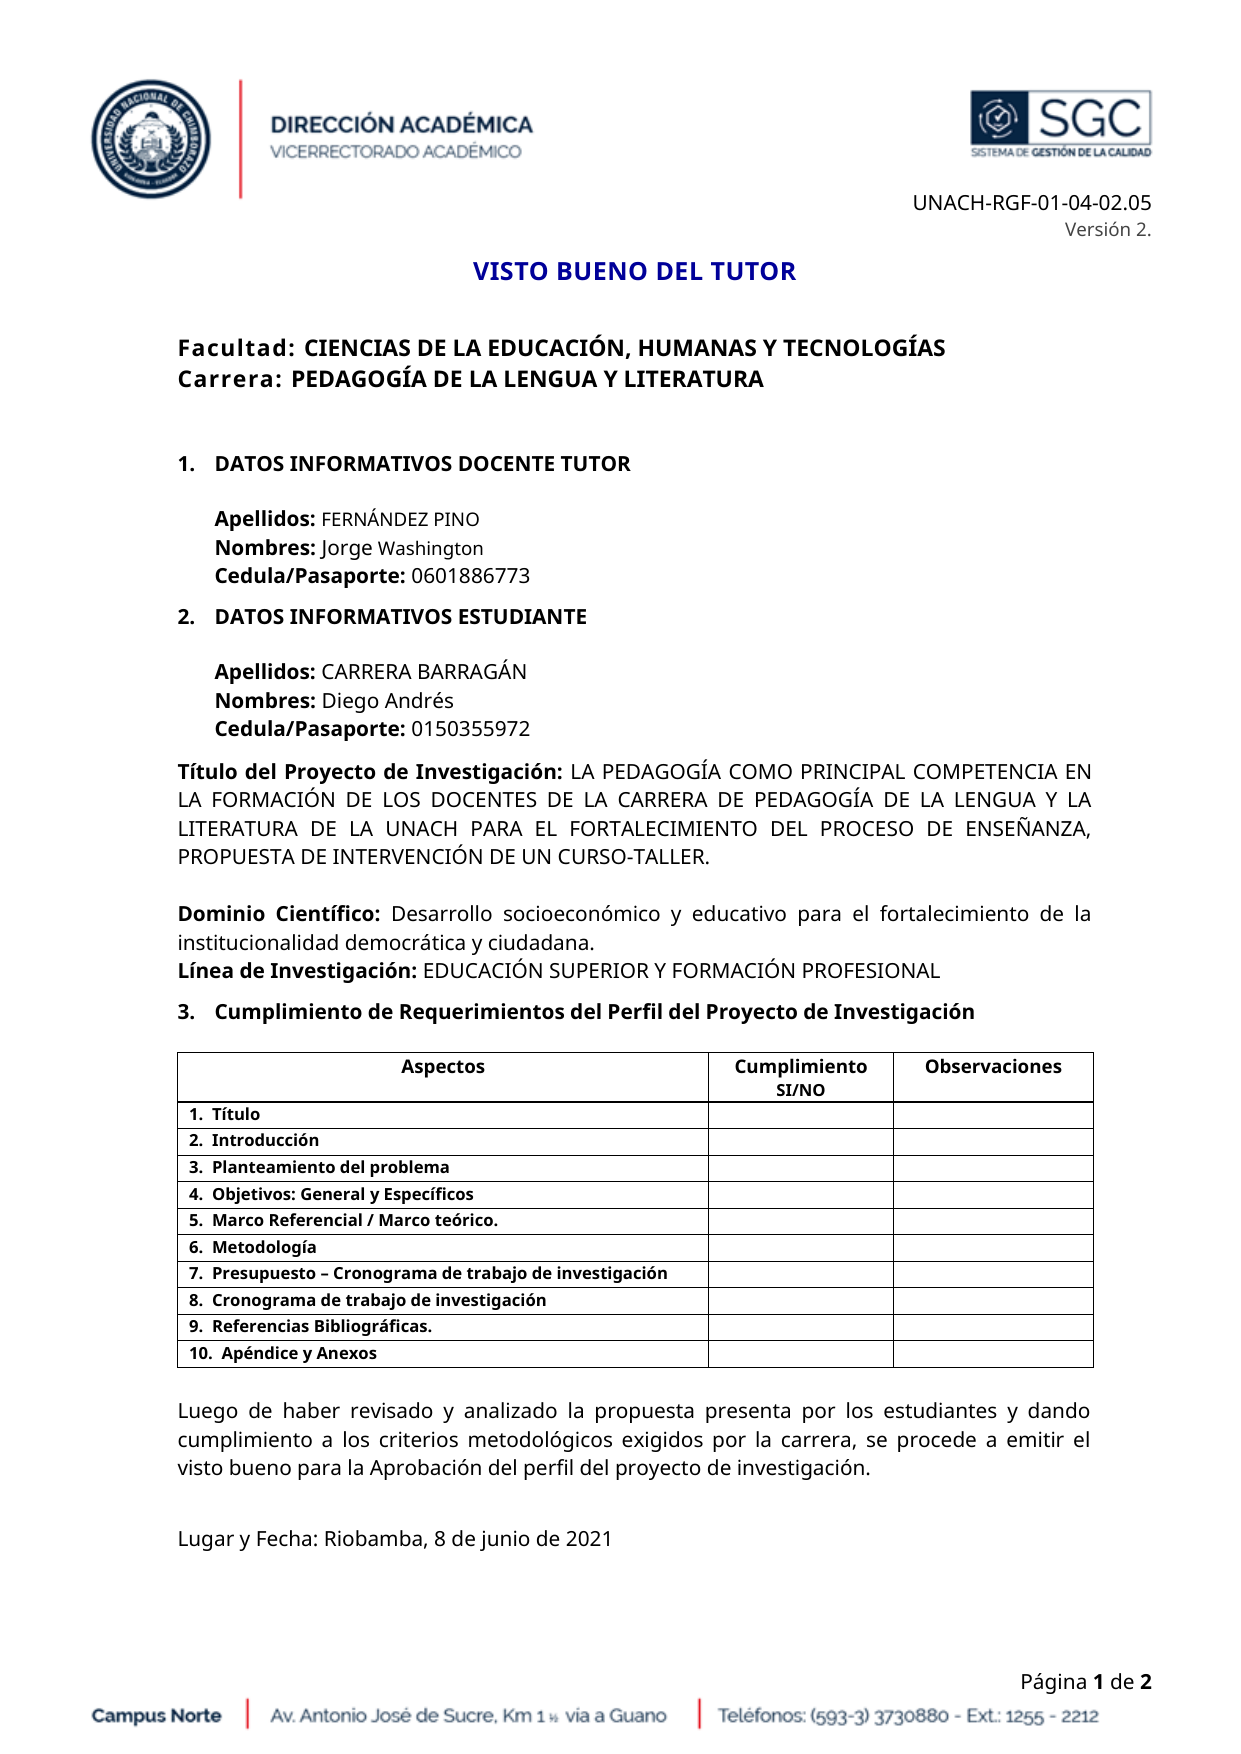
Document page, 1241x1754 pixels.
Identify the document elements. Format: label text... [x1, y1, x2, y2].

table_cell [709, 1315, 893, 1340]
table_cell 9. Referencias Bibliográficas. [178, 1315, 708, 1340]
table_cell 2. Introducción [178, 1129, 708, 1154]
table_cell [709, 1288, 893, 1314]
table_cell [894, 1156, 1093, 1181]
table_header Aspectos [178, 1053, 708, 1101]
subtitle Cumplimiento de Requerimientos del Perfil del Proyecto de Investigación [177, 997, 1092, 1025]
text Apellidos: CARRERA BARRAGÁN [214, 657, 1092, 686]
table_header Cumplimiento SI/NO [709, 1053, 893, 1101]
text Cedula/Pasaporte: 0601886773 [214, 561, 1092, 590]
table_cell [709, 1103, 893, 1128]
table_cell [709, 1235, 893, 1261]
table_cell 6. Metodología [178, 1235, 708, 1261]
text Nombres: Jorge Washington [214, 533, 1092, 561]
subtitle Carrera: PEDAGOGÍA DE LA LENGUA Y LITERATURA [177, 363, 1092, 394]
subtitle DATOS INFORMATIVOS ESTUDIANTE [177, 602, 1092, 631]
text Lugar y Fecha: Riobamba, 8 de junio de 2021 [177, 1524, 1092, 1553]
table_cell 1. Título [178, 1103, 708, 1128]
table_cell [894, 1315, 1093, 1340]
text Nombres: Diego Andrés [214, 686, 1092, 714]
table_cell [709, 1262, 893, 1287]
text Dominio Científico: Desarrollo socioeconómico y educativo para el fortalecimiento de la institucionalidad democrática y ciudadana. [177, 899, 1092, 956]
text Luego de haber revisado y analizado la propuesta presenta por los estudiantes y dando cumplimiento a los criterios metodológicos exigidos por la carrera, se procede a emitir el visto bueno para la Aprobación del perfil del proyecto de investigación. [177, 1396, 1092, 1482]
table_cell [709, 1182, 893, 1208]
table_cell 5. Marco Referencial / Marco teórico. [178, 1209, 708, 1234]
table_cell 3. Planteamiento del problema [178, 1156, 708, 1181]
table_cell 7. Presupuesto – Cronograma de trabajo de investigación [178, 1262, 708, 1287]
subtitle Facultad: CIENCIAS DE LA EDUCACIÓN, HUMANAS Y TECNOLOGÍAS [177, 332, 1092, 363]
table_cell 4. Objetivos: General y Específicos [178, 1182, 708, 1208]
subtitle DATOS INFORMATIVOS DOCENTE TUTOR [177, 449, 1092, 478]
text Apellidos: FERNÁNDEZ PINO [214, 504, 1092, 533]
title VISTO BUENO DEL TUTOR [177, 254, 1092, 288]
text Línea de Investigación: EDUCACIÓN SUPERIOR Y FORMACIÓN PROFESIONAL [177, 956, 1092, 984]
table_cell [894, 1103, 1093, 1128]
table_cell 10. Apéndice y Anexos [178, 1341, 708, 1367]
table_cell [894, 1288, 1093, 1314]
table_cell [709, 1341, 893, 1367]
table_cell [894, 1182, 1093, 1208]
text Título del Proyecto de Investigación: LA PEDAGOGÍA COMO PRINCIPAL COMPETENCIA EN LA FORMACIÓN DE LOS DOCENTES DE LA CARRERA DE PEDAGOGÍA DE LA LENGUA Y LA LITERATURA DE LA UNACH PARA EL FORTALECIMIENTO DEL PROCESO DE ENSEÑANZA, PROPUESTA DE INTERVENCIÓN DE UN CURSO-TALLER. [177, 757, 1092, 871]
table_cell [894, 1235, 1093, 1261]
table_header Observaciones [894, 1053, 1093, 1101]
table_cell [894, 1209, 1093, 1234]
table_cell [709, 1129, 893, 1154]
table_cell [894, 1262, 1093, 1287]
table_cell [709, 1156, 893, 1181]
table_cell 8. Cronograma de trabajo de investigación [178, 1288, 708, 1314]
text Cedula/Pasaporte: 0150355972 [214, 714, 1092, 743]
table_cell [894, 1129, 1093, 1154]
table_cell [894, 1341, 1093, 1367]
picture [1, 1, 1241, 1754]
table_cell [709, 1209, 893, 1234]
